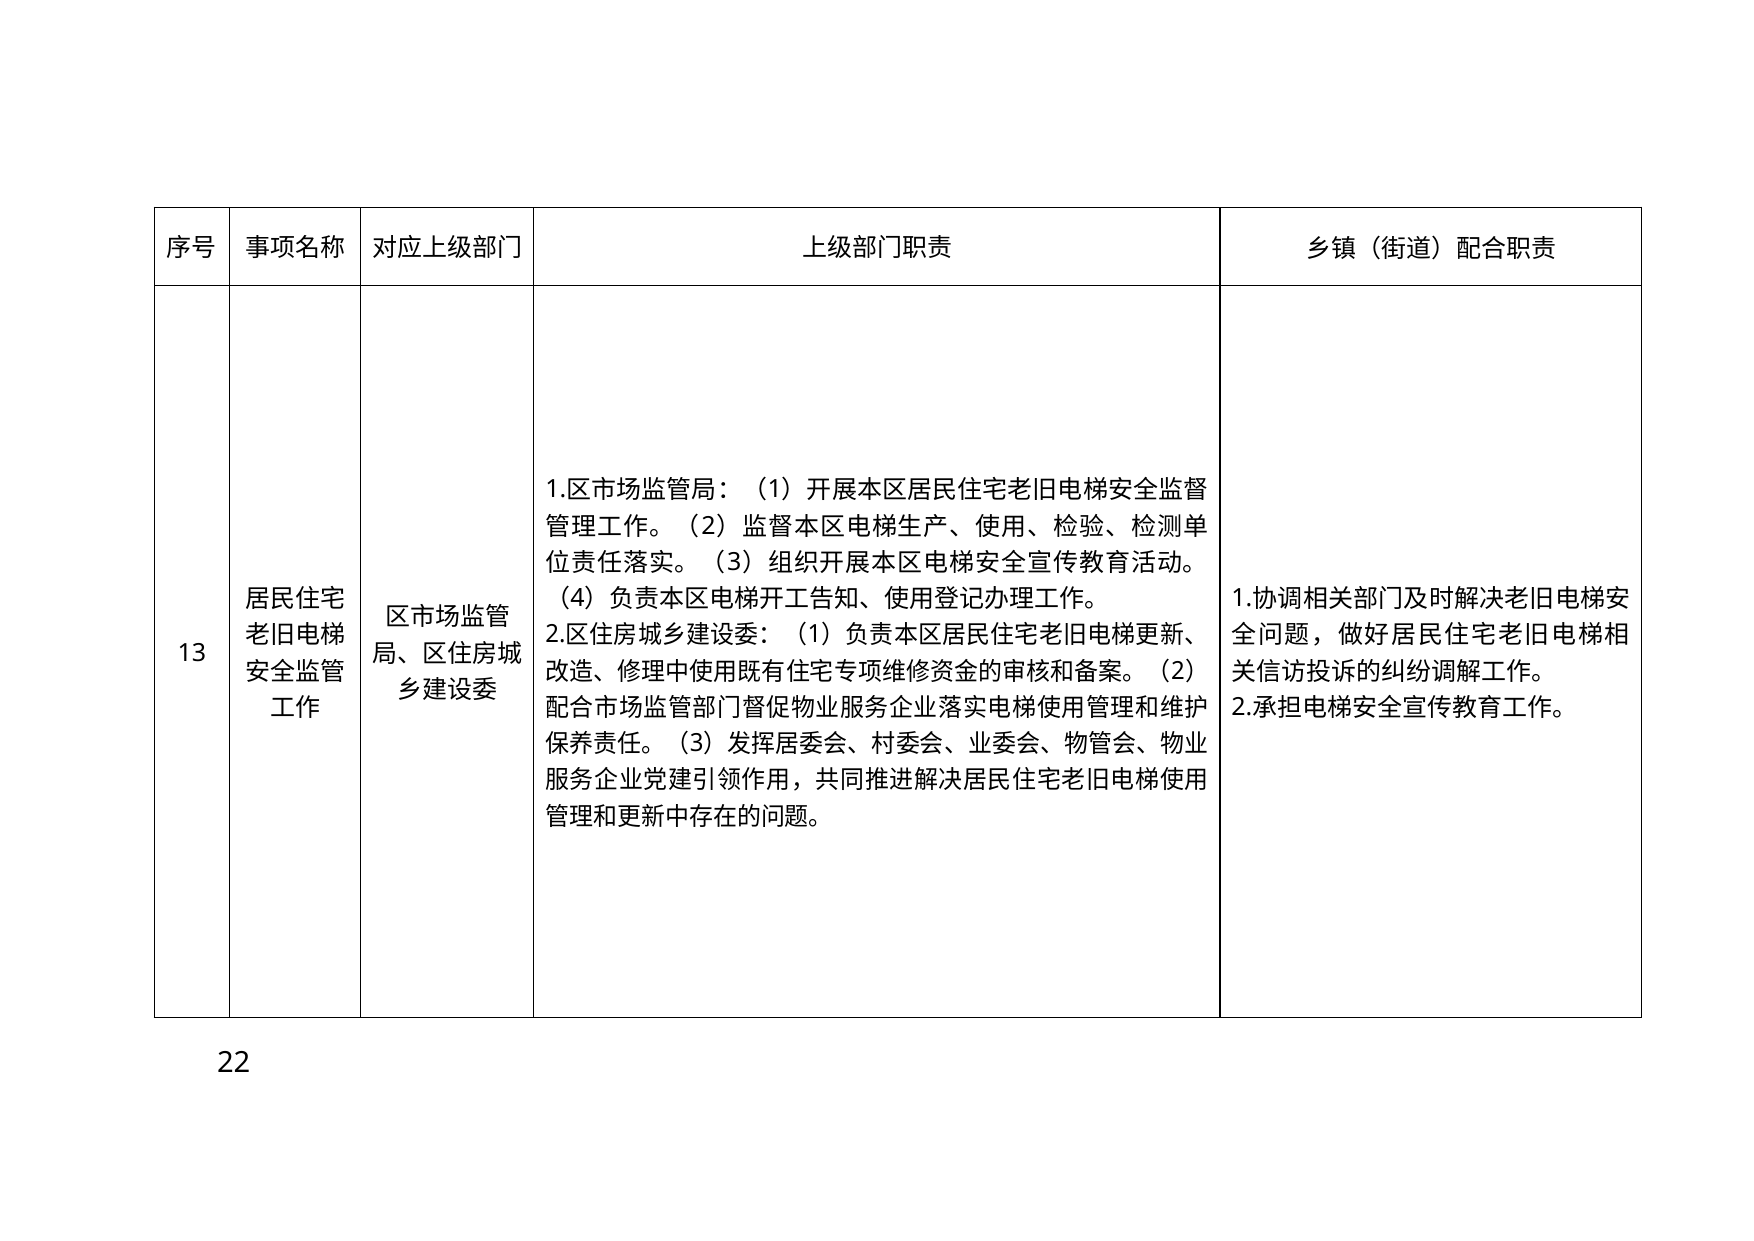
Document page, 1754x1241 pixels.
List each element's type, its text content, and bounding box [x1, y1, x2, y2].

table_cell 对应上级部门 [361, 208, 533, 285]
table_cell 区市场监管局、区住房城乡建设委 [361, 286, 533, 1017]
table_cell 1.区市场监管局：（1）开展本区居民住宅老旧电梯安全监督管理工作。（2）监督本区电梯生产、使用、检验、检测单位责任落实。（3）组织开展本区电梯安全宣传教育活动。（4）负责本区电梯开工告知、使用登记办理工作。 2.区住房城乡建设委：（1）负责本区居民住宅老旧电梯更新、改造、修理中使用既有住宅专项维修资金的审核和备案。（2）配合市场监管部门督促物业服务企业落实电梯使用管理和维护保养责任。（3）发挥居委会、村委会、业委会、物管会、物业服务企业党建引领作用，共同推进解决居民住宅老旧电梯使用管理和更新中存在的问题。 [534, 286, 1219, 1017]
table_cell 居民住宅老旧电梯安全监管工作 [230, 286, 360, 1017]
table_cell 乡镇（街道）配合职责 [1221, 208, 1641, 285]
table_cell 事项名称 [230, 208, 360, 285]
table_cell 序号 [155, 208, 229, 285]
table_cell 1.协调相关部门及时解决老旧电梯安全问题，做好居民住宅老旧电梯相关信访投诉的纠纷调解工作。 2.承担电梯安全宣传教育工作。 [1221, 286, 1641, 1017]
table_cell 13 [155, 286, 229, 1017]
table_cell 上级部门职责 [534, 208, 1219, 285]
